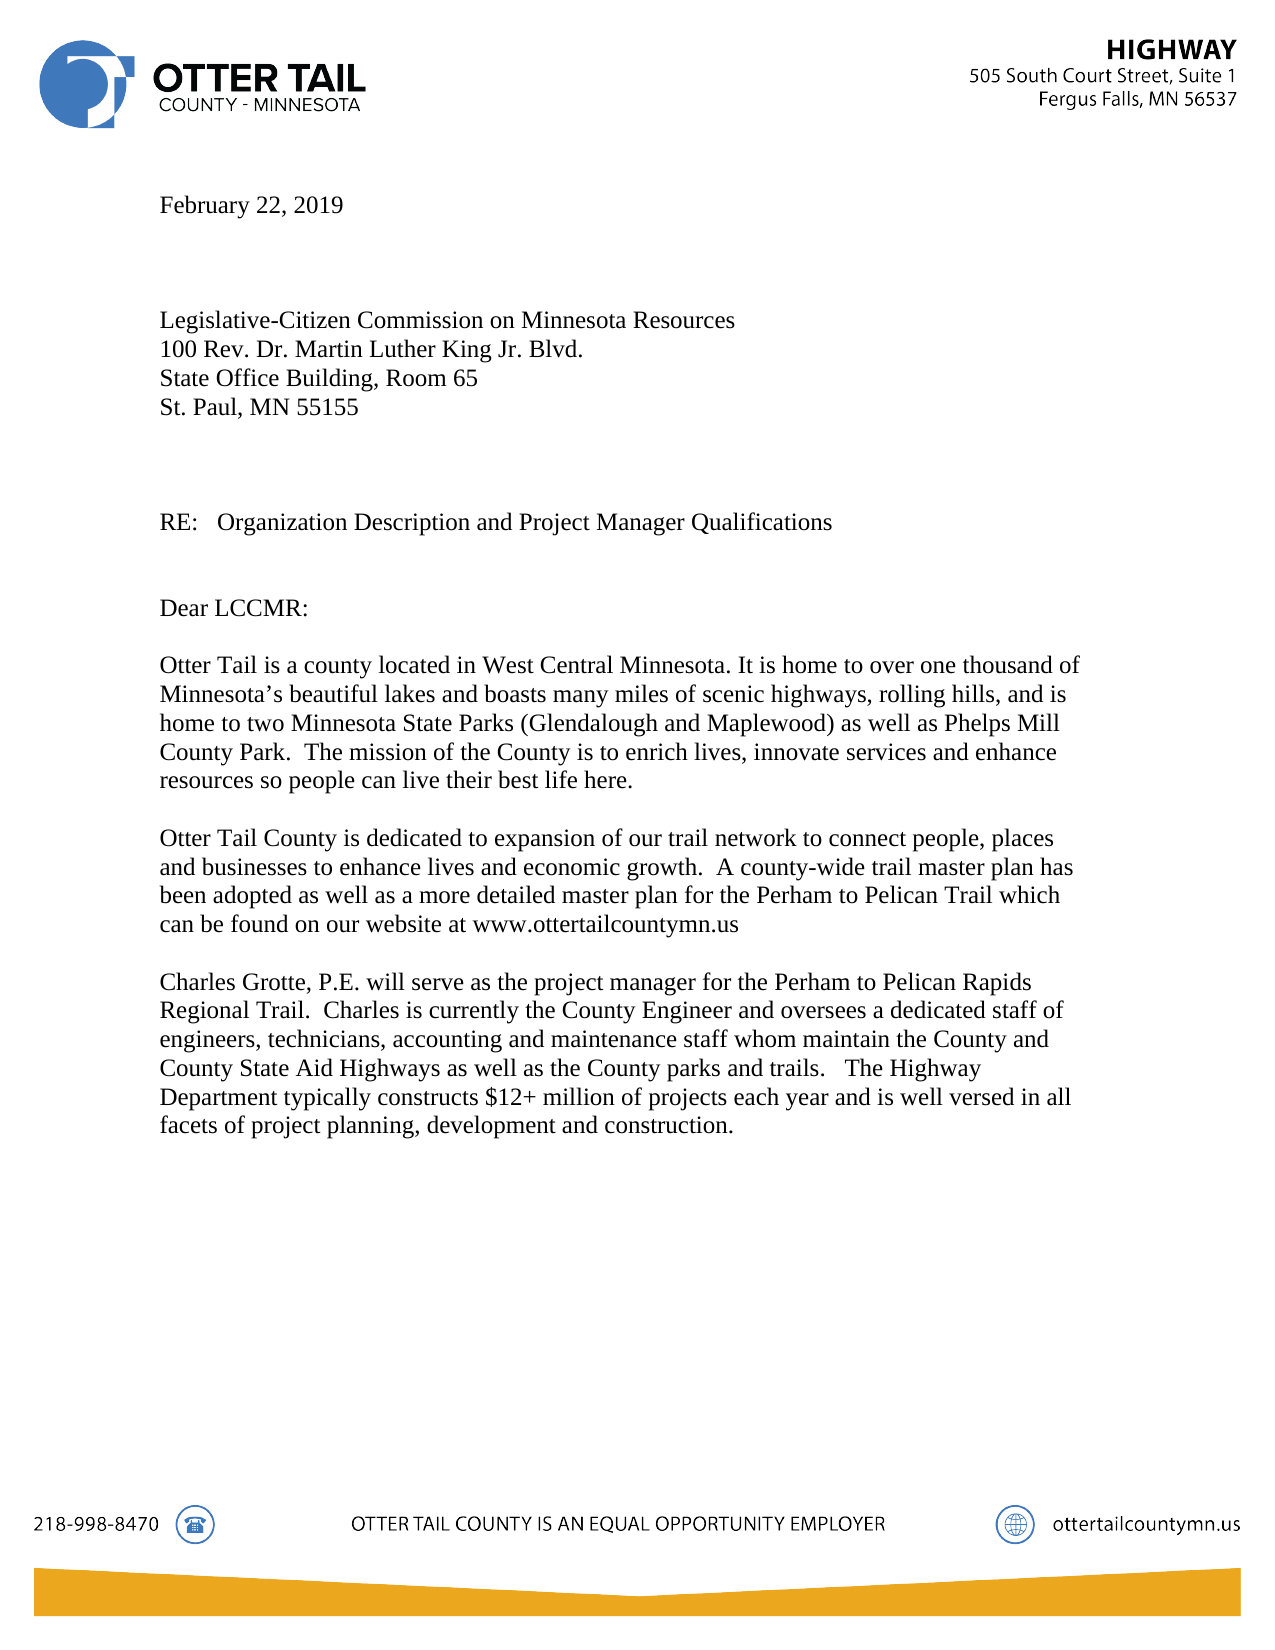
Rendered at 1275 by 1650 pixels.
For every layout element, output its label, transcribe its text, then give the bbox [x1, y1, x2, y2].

text Dear LCCMR: [159, 593, 1087, 622]
text Legislative-Citizen Commission on Minnesota Resources [159, 306, 1087, 334]
text State Office Building, Room 65 [159, 363, 1087, 392]
text Otter Tail is a county located in West Central Minnesota. It is home to over one thousand of Minnesota’s beautiful lakes and boasts many miles of scenic highways, rolling hills, and is home to two Minnesota State Parks (Glendalough and Maplewood) as well as Phelps Mill County Park. The mission of the County is to enrich lives, innovate services and enhance resources so people can live their best life here. [159, 651, 1087, 794]
text February 22, 2019 [159, 191, 1087, 219]
picture [0, 1493, 1275, 1650]
text Charles Grotte, P.E. will serve as the project manager for the Perham to Pelican Rapids Regional Trail. Charles is currently the County Engineer and oversees a dedicated staff of engineers, technicians, accounting and maintenance staff whom maintain the County and County State Aid Highways as well as the County parks and trails. The Highway Department typically constructs $12+ million of projects each year and is well versed in all facets of project planning, development and construction. [159, 967, 1087, 1139]
picture [0, 0, 1275, 170]
text 100 Rev. Dr. Martin Luther King Jr. Blvd. [159, 334, 1087, 363]
text Otter Tail County is dedicated to expansion of our trail network to connect people, places and businesses to enhance lives and economic growth. A county-wide trail master plan has been adopted as well as a more detailed master plan for the Perham to Pelican Trail which can be found on our website at www.ottertailcountymn.us [159, 823, 1087, 938]
text RE: Organization Description and Project Manager Qualifications [159, 507, 1087, 536]
text St. Paul, MN 55155 [159, 392, 1087, 421]
